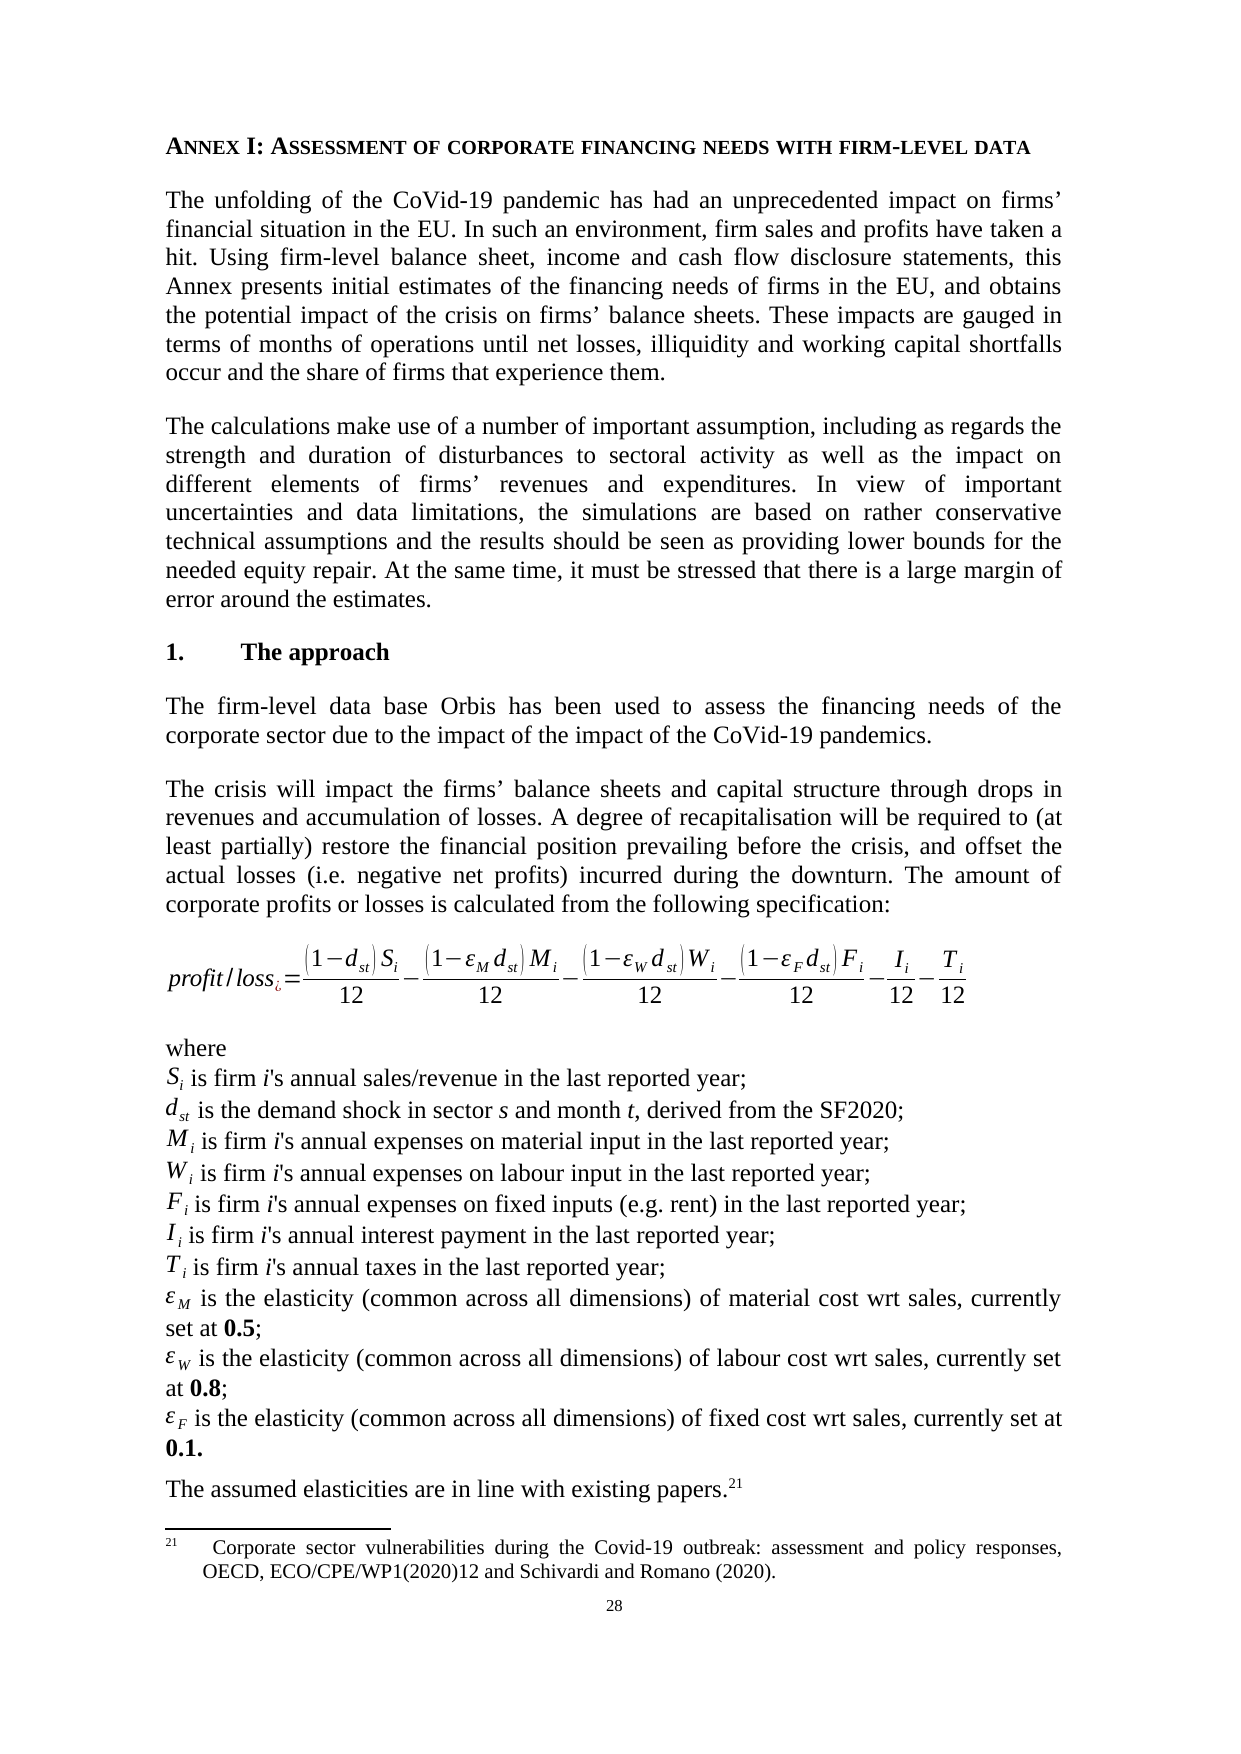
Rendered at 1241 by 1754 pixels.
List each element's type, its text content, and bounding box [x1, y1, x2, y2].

text The assumed elasticities are in line with existing papers. [165, 1474, 1063, 1503]
list The approach [165, 637, 1063, 666]
text is firm i's annual expenses on labour input in the last reported year; [165, 1156, 1063, 1188]
text is firm i's annual interest payment in the last reported year; [165, 1219, 1063, 1250]
text where [165, 1033, 1063, 1062]
text is the elasticity (common across all dimensions) of fixed cost wrt sales, currently set at 0.1. [165, 1402, 1063, 1462]
text is firm i's annual expenses on material input in the last reported year; [165, 1125, 1063, 1156]
text is the elasticity (common across all dimensions) of material cost wrt sales, currently set at 0.5; [165, 1282, 1063, 1342]
text The crisis will impact the firms’ balance sheets and capital structure through drops in revenues and accumulation of losses. A degree of recapitalisation will be required to (at least partially) restore the financial position prevailing before the crisis, and offset the actual losses (i.e. negative net profits) incurred during the downturn. The amount of corporate profits or losses is calculated from the following specification: [165, 774, 1063, 917]
subtitle Annex I: Assessment of corporate financing needs with firm-level data [165, 131, 1063, 160]
text is the demand shock in sector s and month t, derived from the SF2020; [165, 1094, 1063, 1125]
text The firm-level data base Orbis has been used to assess the financing needs of the corporate sector due to the impact of the impact of the CoVid-19 pandemics. [165, 691, 1063, 749]
text is firm i's annual taxes in the last reported year; [165, 1250, 1063, 1282]
text is firm i's annual sales/revenue in the last reported year; [165, 1062, 1063, 1094]
text is the elasticity (common across all dimensions) of labour cost wrt sales, currently set at 0.8; [165, 1342, 1063, 1402]
text is firm i's annual expenses on fixed inputs (e.g. rent) in the last reported year; [165, 1188, 1063, 1219]
text The unfolding of the CoVid-19 pandemic has had an unprecedented impact on firms’ financial situation in the EU. In such an environment, firm sales and profits have taken a hit. Using firm-level balance sheet, income and cash flow disclosure statements, this Annex presents initial estimates of the financing needs of firms in the EU, and obtains the potential impact of the crisis on firms’ balance sheets. These impacts are gauged in terms of months of operations until net losses, illiquidity and working capital shortfalls occur and the share of firms that experience them. [165, 185, 1063, 386]
text The calculations make use of a number of important assumption, including as regards the strength and duration of disturbances to sectoral activity as well as the impact on different elements of firms’ revenues and expenditures. In view of important uncertainties and data limitations, the simulations are based on rather conservative technical assumptions and the results should be seen as providing lower bounds for the needed equity repair. At the same time, it must be stressed that there is a large margin of error around the estimates. [165, 411, 1063, 612]
